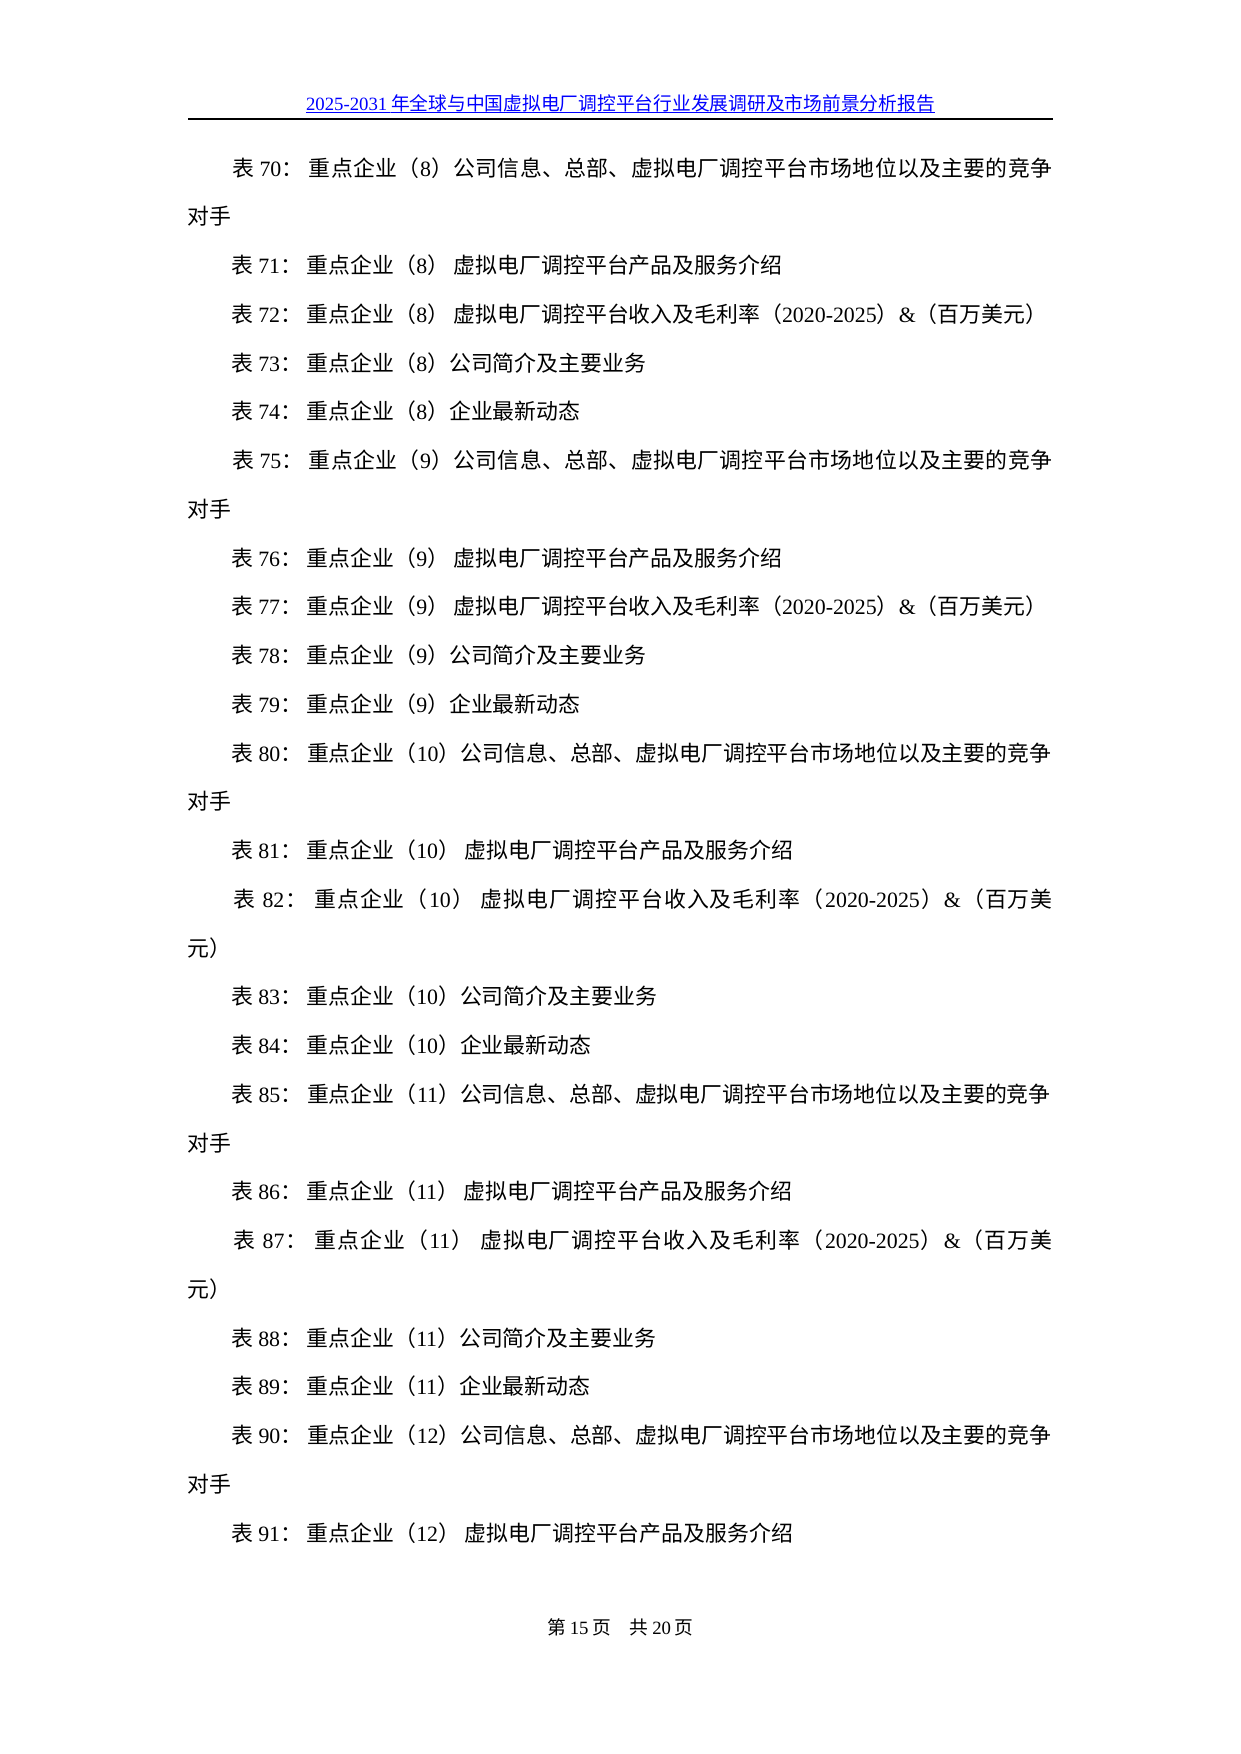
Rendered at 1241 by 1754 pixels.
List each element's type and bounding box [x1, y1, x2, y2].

text [187, 150, 1053, 1548]
